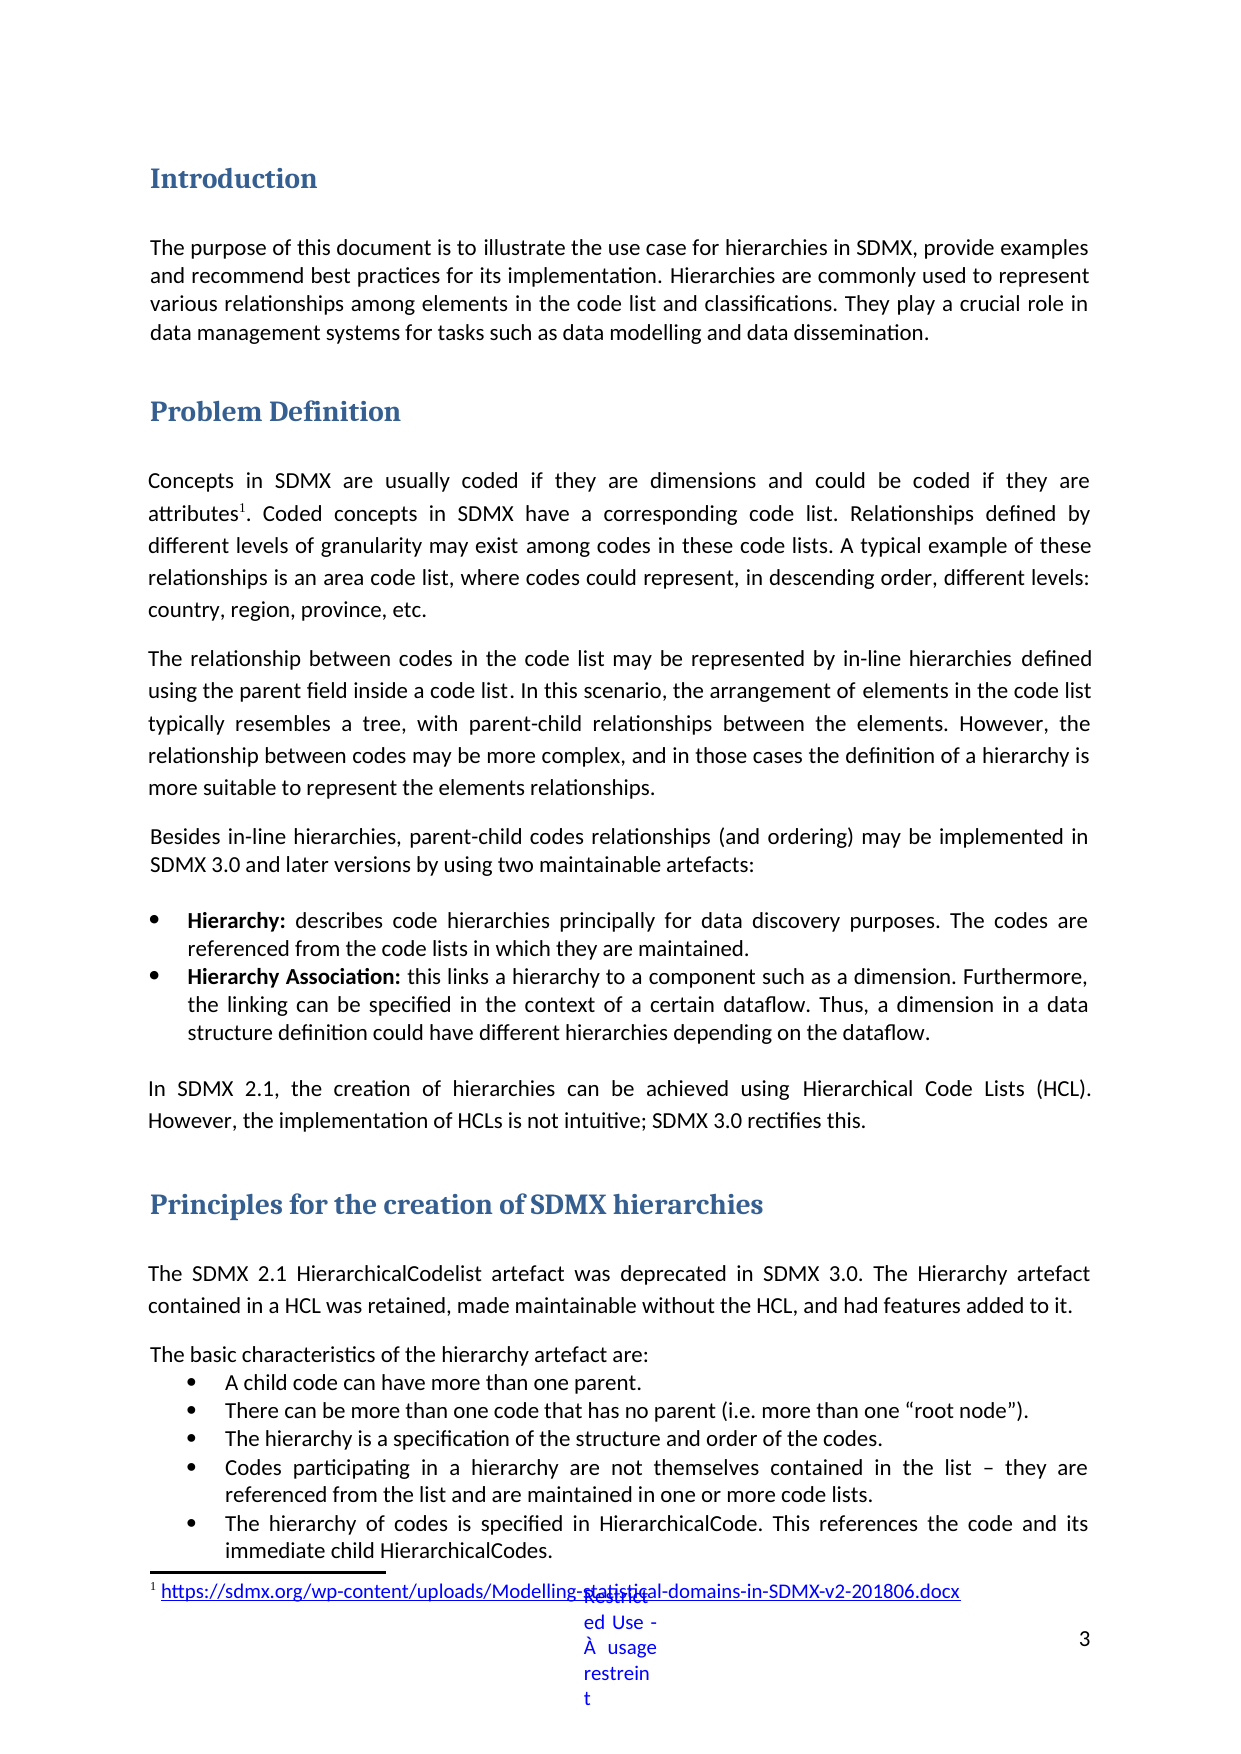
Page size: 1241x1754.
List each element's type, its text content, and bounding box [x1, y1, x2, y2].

text The SDMX 2.1 HierarchicalCodelist artefact was deprecated in SDMX 3.0. The Hierarchy artefact contained in a HCL was retained, made maintainable without the HCL, and had features added to it. [148, 1259, 1092, 1320]
text The relationship between codes in the code list may be represented by in-line hierarchies defined using the parent field inside a code list. In this scenario, the arrangement of elements in the code list typically resembles a tree, with parent-child relationships between the elements. However, the relationship between codes may be more complex, and in those cases the definition of a hierarchy is more suitable to represent the elements relationships. [148, 644, 1092, 801]
text In SDMX 2.1, the creation of hierarchies can be achieved using Hierarchical Code Lists (HCL). However, the implementation of HCLs is not intuitive; SDMX 3.0 rectifies this. [148, 1074, 1092, 1134]
text Concepts in SDMX are usually coded if they are dimensions and could be coded if they are attributes. Coded concepts in SDMX have a corresponding code list. Relationships defined by different levels of granularity may exist among codes in these code lists. A typical example of these relationships is an area code list, where codes could represent, in descending order, different levels: country, region, province, etc. [148, 467, 1092, 623]
list Codes participating in a hierarchy are not themselves contained in the list – they are referenced from the list and are maintained in one or more code lists. [187, 1453, 1090, 1509]
list The hierarchy is a specification of the structure and order of the codes. [187, 1424, 1090, 1453]
list There can be more than one code that has no parent (i.e. more than one “root node”). [187, 1397, 1090, 1424]
subtitle Problem Definition [150, 396, 1090, 429]
subtitle Principles for the creation of SDMX hierarchies [150, 1188, 1090, 1222]
list Hierarchy Association: this links a hierarchy to a component such as a dimension. Furthermore, the linking can be specified in the context of a certain dataflow. Thus, a dimension in a data structure definition could have different hierarchies depending on the dataflow. [150, 962, 1090, 1046]
list Hierarchy: describes code hierarchies principally for data discovery purposes. The codes are referenced from the code lists in which they are maintained. [150, 906, 1090, 962]
text The basic characteristics of the hierarchy artefact are: [150, 1341, 1090, 1368]
list A child code can have more than one parent. [187, 1368, 1090, 1397]
text The purpose of this document is to illustrate the use case for hierarchies in SDMX, provide examples and recommend best practices for its implementation. Hierarchies are commonly used to represent various relationships among elements in the code list and classifications. They play a crucial role in data management systems for tasks such as data modelling and data dissemination. [150, 233, 1090, 346]
list The hierarchy of codes is specified in HierarchicalCode. This references the code and its immediate child HierarchicalCodes. [187, 1509, 1090, 1565]
subtitle Introduction [150, 162, 1090, 196]
text Besides in-line hierarchies, parent-child codes relationships (and ordering) may be implemented in SDMX 3.0 and later versions by using two maintainable artefacts: [150, 822, 1090, 878]
